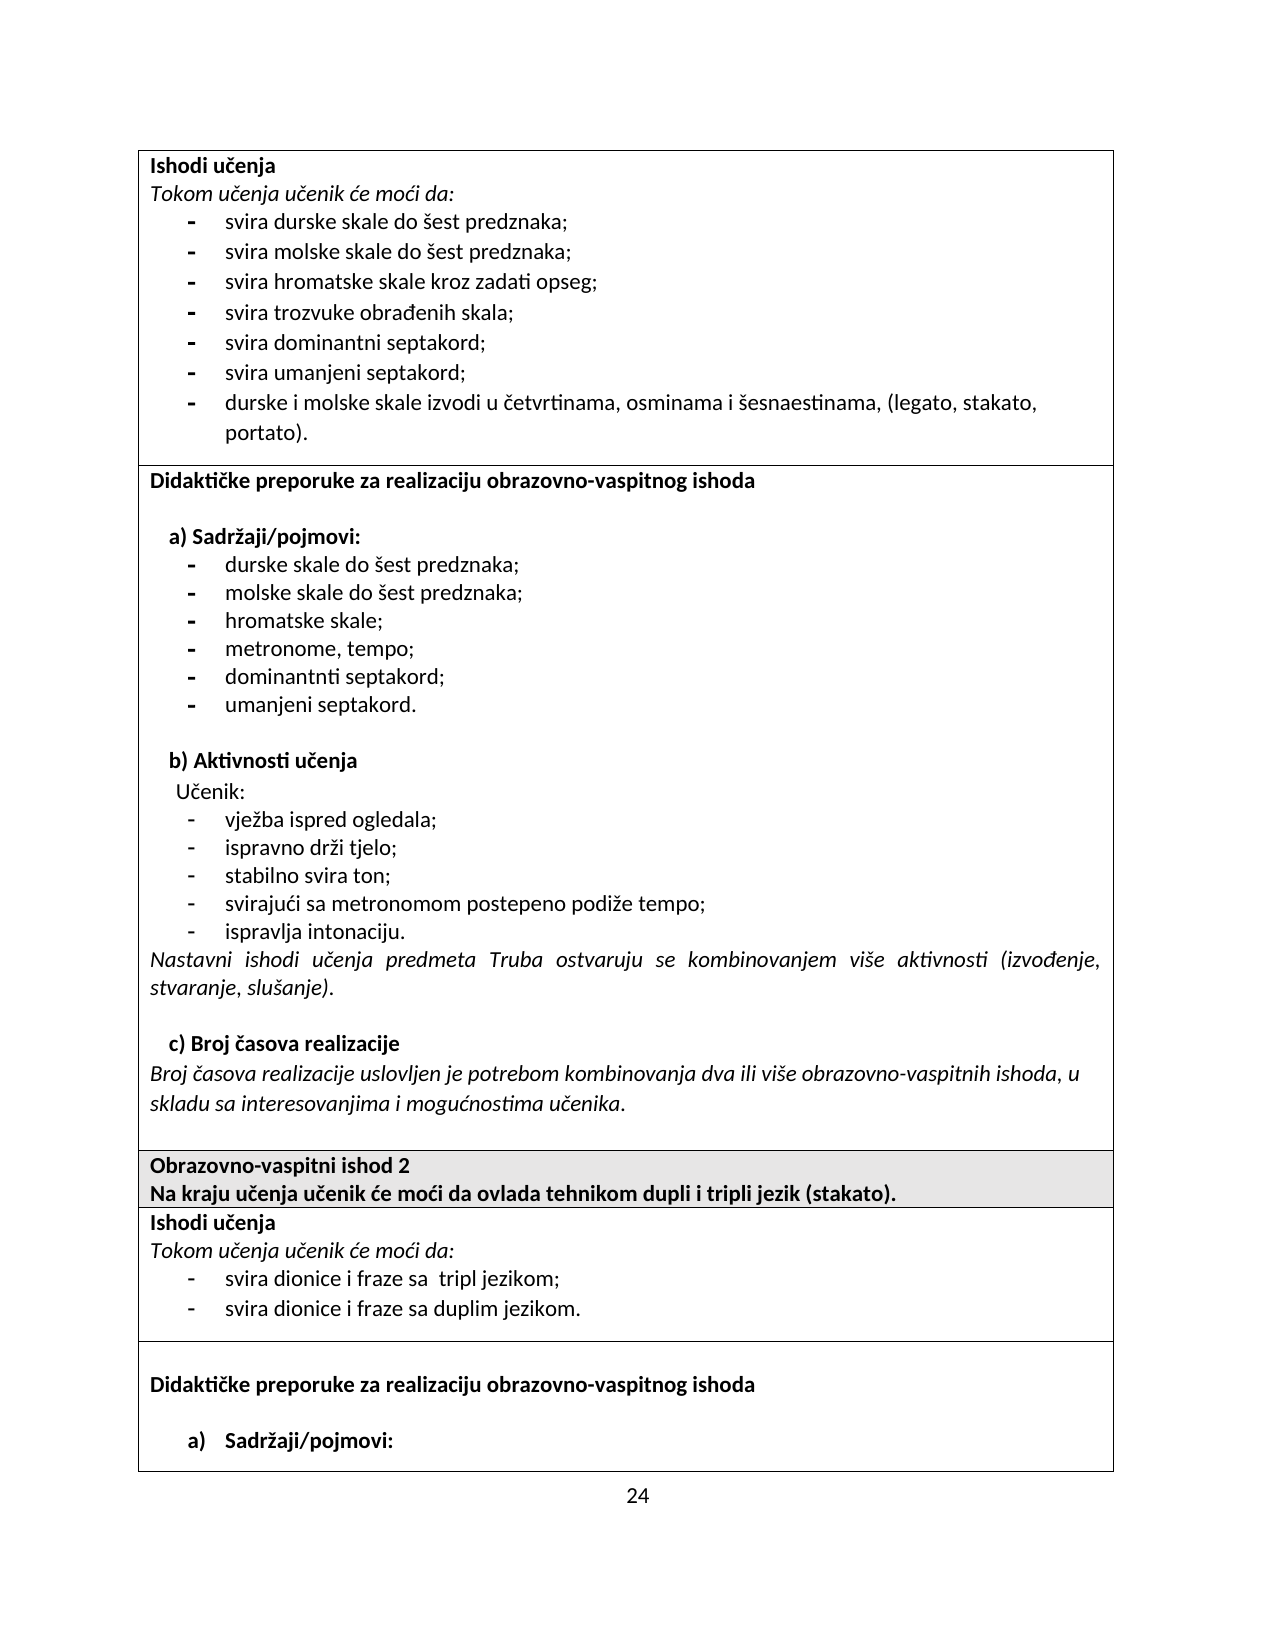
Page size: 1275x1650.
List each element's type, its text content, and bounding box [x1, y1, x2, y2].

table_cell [139, 1342, 1113, 1471]
table_cell Obrazovno-vaspitni ishod 2 Na kraju učenja učenik će moći da ovlada tehnikom dupli i tripli jezik (stakato). [139, 1151, 1113, 1207]
table_cell Didaktičke preporuke za realizaciju obrazovno-vaspitnog ishoda a) Sadržaji/pojmovi: durske skale do šest predznaka; molske skale do šest predznaka; hromatske skale; metronome, tempo; dominantnti septakord; umanjeni septakord. b) Aktivnosti učenja Učenik: vježba ispred ogledala; ispravno drži tjelo; stabilno svira ton; svirajući sa metronomom postepeno podiže tempo; ispravlja intonaciju. Nastavni ishodi učenja predmeta Truba ostvaruju se kombinovanjem više aktivnosti (izvođenje, stvaranje, slušanje). c) Broj časova realizacije Broj časova realizacije uslovljen je potrebom kombinovanja dva ili više obrazovno-vaspitnih ishoda, u skladu sa interesovanjima i mogućnostima učenika. [139, 466, 1113, 1150]
table_cell Ishodi učenja Tokom učenja učenik će moći da: svira dionice i fraze sa tripl jezikom; svira dionice i fraze sa duplim jezikom. [139, 1208, 1113, 1341]
table_cell Ishodi učenja Tokom učenja učenik će moći da: svira durske skale do šest predznaka; svira molske skale do šest predznaka; svira hromatske skale kroz zadati opseg; svira trozvuke obrađenih skala; svira dominantni septakord; svira umanjeni septakord; durske i molske skale izvodi u četvrtinama, osminama i šesnaestinama, (legato, stakato, portato). [139, 151, 1113, 465]
